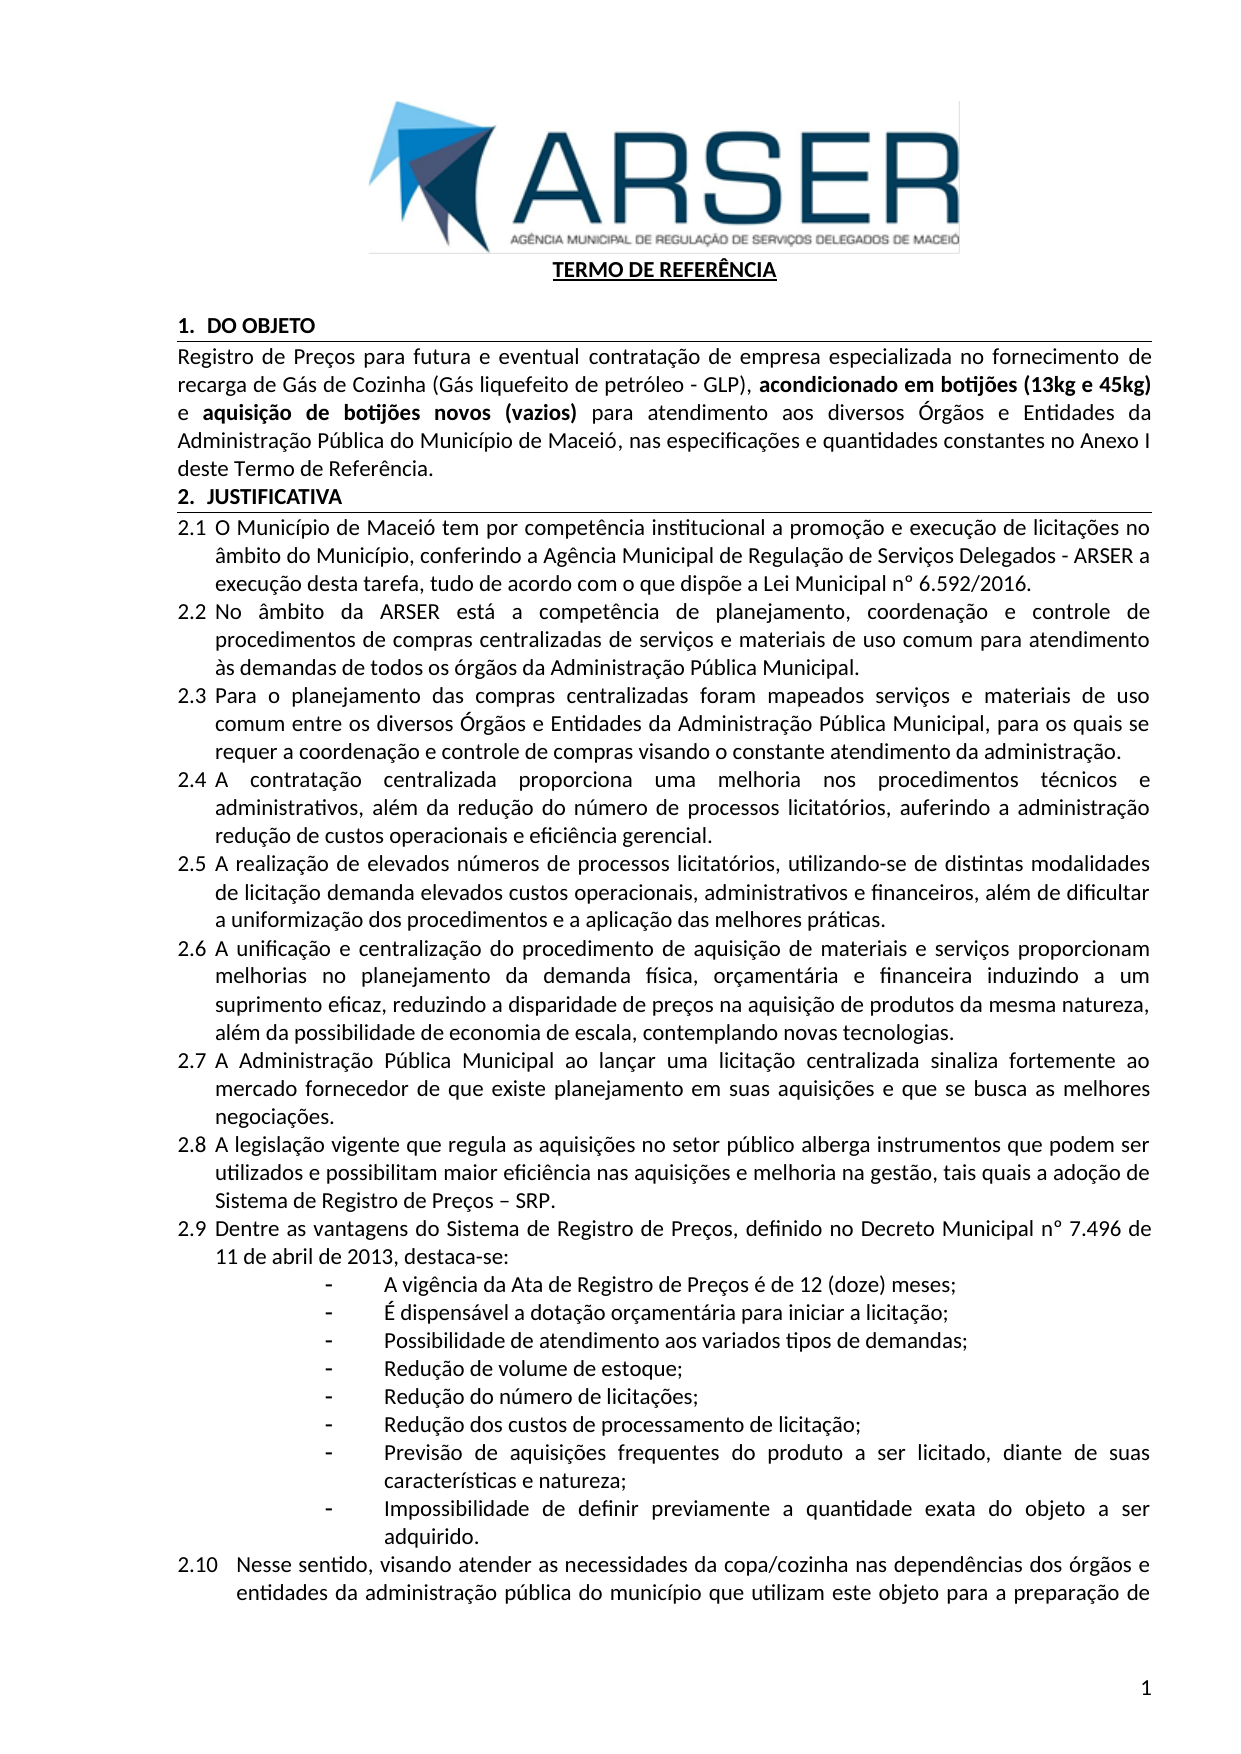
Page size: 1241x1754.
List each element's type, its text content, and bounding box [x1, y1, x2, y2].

list Impossibilidade de definir previamente a quantidade exata do objeto a ser adquirido. [325, 1494, 1152, 1550]
list Previsão de aquisições frequentes do produto a ser licitado, diante de suas características e natureza; [325, 1438, 1152, 1494]
list A vigência da Ata de Registro de Preços é de 12 (doze) meses; [325, 1270, 1152, 1298]
list Redução dos custos de processamento de licitação; [325, 1410, 1152, 1438]
subtitle JUSTIFICATIVA [177, 482, 1152, 512]
list Possibilidade de atendimento aos variados tipos de demandas; [325, 1326, 1152, 1354]
list No âmbito da ARSER está a competência de planejamento, coordenação e controle de procedimentos de compras centralizadas de serviços e materiais de uso comum para atendimento às demandas de todos os órgãos da Administração Pública Municipal. [177, 597, 1152, 681]
picture [368, 101, 961, 255]
list Para o planejamento das compras centralizadas foram mapeados serviços e materiais de uso comum entre os diversos Órgãos e Entidades da Administração Pública Municipal, para os quais se requer a coordenação e controle de compras visando o constante atendimento da administração. [177, 681, 1152, 766]
text Registro de Preços para futura e eventual contratação de empresa especializada no fornecimento de recarga de Gás de Cozinha (Gás liquefeito de petróleo - GLP), acondicionado em botijões (13kg e 45kg) e aquisição de botijões novos (vazios) para atendimento aos diversos Órgãos e Entidades da Administração Pública do Município de Maceió, nas especificações e quantidades constantes no Anexo I deste Termo de Referência. [177, 342, 1152, 482]
list A legislação vigente que regula as aquisições no setor público alberga instrumentos que podem ser utilizados e possibilitam maior eficiência nas aquisições e melhoria na gestão, tais quais a adoção de Sistema de Registro de Preços – SRP. [177, 1130, 1152, 1214]
list É dispensável a dotação orçamentária para iniciar a licitação; [325, 1298, 1152, 1326]
list Dentre as vantagens do Sistema de Registro de Preços, definido no Decreto Municipal nº 7.496 de 11 de abril de 2013, destaca-se: [177, 1214, 1152, 1270]
subtitle DO OBJETO [177, 311, 1152, 341]
list A Administração Pública Municipal ao lançar uma licitação centralizada sinaliza fortemente ao mercado fornecedor de que existe planejamento em suas aquisições e que se busca as melhores negociações. [177, 1046, 1152, 1130]
list A unificação e centralização do procedimento de aquisição de materiais e serviços proporcionam melhorias no planejamento da demanda física, orçamentária e financeira induzindo a um suprimento eficaz, reduzindo a disparidade de preços na aquisição de produtos da mesma natureza, além da possibilidade de economia de escala, contemplando novas tecnologias. [177, 934, 1152, 1046]
list O Município de Maceió tem por competência institucional a promoção e execução de licitações no âmbito do Município, conferindo a Agência Municipal de Regulação de Serviços Delegados - ARSER a execução desta tarefa, tudo de acordo com o que dispõe a Lei Municipal nº 6.592/2016. [177, 513, 1152, 597]
list Redução do número de licitações; [325, 1382, 1152, 1410]
text TERMO DE REFERÊNCIA [177, 255, 1152, 283]
list A realização de elevados números de processos licitatórios, utilizando-se de distintas modalidades de licitação demanda elevados custos operacionais, administrativos e financeiros, além de dificultar a uniformização dos procedimentos e a aplicação das melhores práticas. [177, 849, 1152, 934]
list A contratação centralizada proporciona uma melhoria nos procedimentos técnicos e administrativos, além da redução do número de processos licitatórios, auferindo a administração redução de custos operacionais e eficiência gerencial. [177, 766, 1152, 849]
list Redução de volume de estoque; [325, 1354, 1152, 1382]
